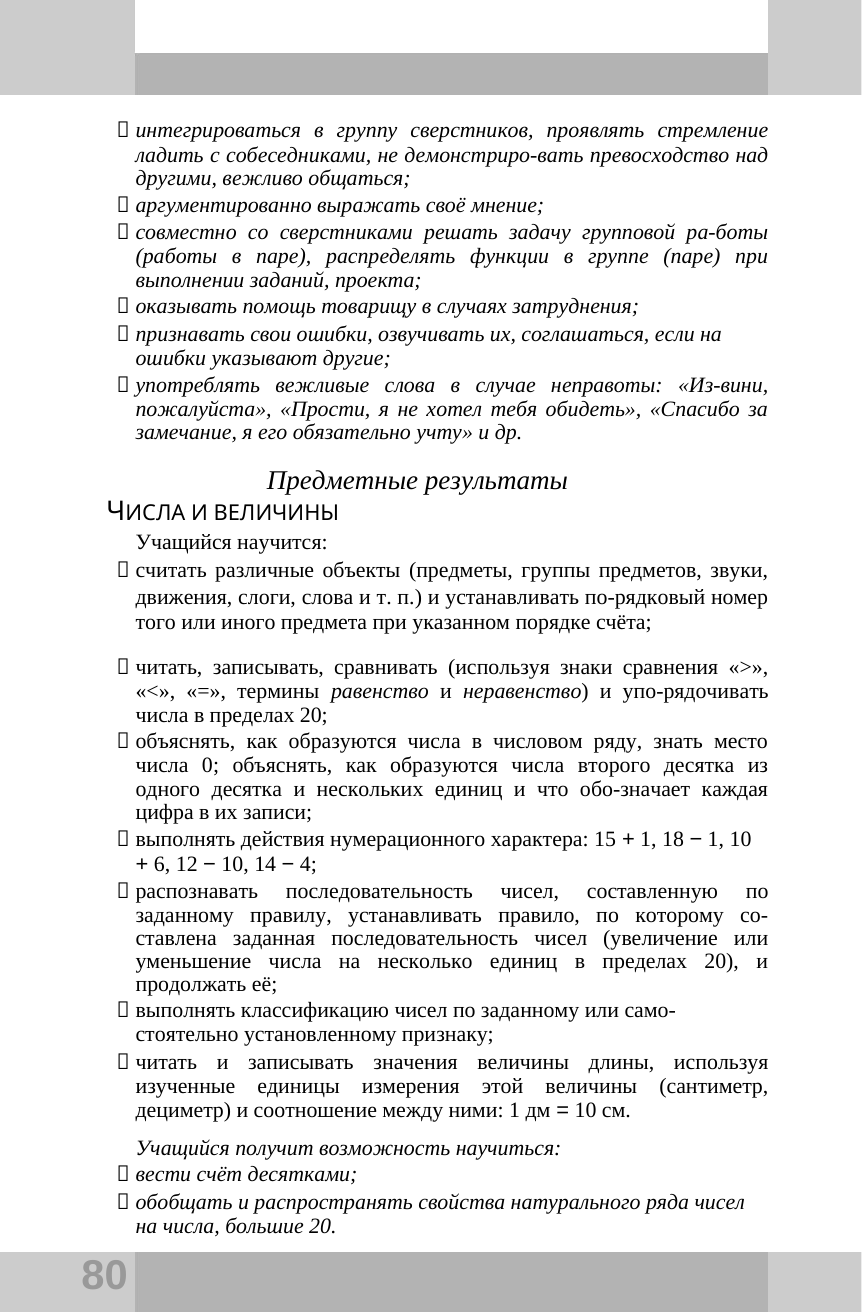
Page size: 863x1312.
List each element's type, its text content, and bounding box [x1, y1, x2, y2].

picture [0, 1252, 862, 1312]
list вести счёт десятками; [116, 1160, 769, 1187]
list оказывать помощь товарищу в случаях затруднения; [116, 292, 769, 319]
text Предметные результаты [267, 464, 769, 495]
list интегрироваться в группу сверстников, проявлять стремление ладить с собеседниками, не демонстриро-вать превосходство над другими, вежливо общаться; [116, 116, 769, 190]
list употреблять вежливые слова в случае неправоты: «Из-вини, пожалуйста», «Прости, я не хотел тебя обидеть», «Спасибо за замечание, я его обязательно учту» и др. [116, 370, 769, 444]
text ЧИСЛА И ВЕЛИЧИНЫ [106, 495, 769, 526]
text Учащийся научится: [135, 529, 769, 554]
list читать, записывать, сравнивать (используя знаки сравнения «>», «<», «=», термины равенство и неравенство) и упо-рядочивать числа в пределах 20; [116, 653, 769, 727]
picture [0, 0, 862, 95]
list распознавать последовательность чисел, составленную по заданному правилу, устанавливать правило, по которому со-ставлена заданная последовательность чисел (увеличение или уменьшение числа на несколько единиц в пределах 20), и продолжать её; [116, 877, 769, 996]
text Учащийся получит возможность научиться: [135, 1134, 769, 1160]
list читать и записывать значения величины длины, используя изученные единицы измерения этой величины (сантиметр, дециметр) и соотношение между ними: 1 дм = 10 см. [116, 1047, 769, 1122]
list аргументированно выражать своё мнение; [116, 191, 769, 218]
list признавать свои ошибки, озвучивать их, соглашаться, если на ошибки указывают другие; [116, 319, 769, 370]
list выполнять классификацию чисел по заданному или само-стоятельно установленному признаку; [116, 996, 767, 1047]
list объяснять, как образуются числа в числовом ряду, знать место числа 0; объяснять, как образуются числа второго десятка из одного десятка и нескольких единиц и что обо-значает каждая цифра в их записи; [116, 727, 769, 824]
text 80 [81, 1250, 769, 1298]
list обобщать и распространять свойства натурального ряда чисел на числа, большие 20. [116, 1187, 769, 1238]
list считать различные объекты (предметы, группы предметов, звуки, движения, слоги, слова и т. п.) и устанавливать по-рядковый номер того или иного предмета при указанном порядке счёта; [116, 554, 769, 634]
list выполнять действия нумерационного характера: 15 + 1, 18 − 1, 10 + 6, 12 − 10, 14 − 4; [116, 824, 769, 877]
list совместно со сверстниками решать задачу групповой ра-боты (работы в паре), распределять функции в группе (паре) при выполнении заданий, проекта; [116, 218, 769, 292]
